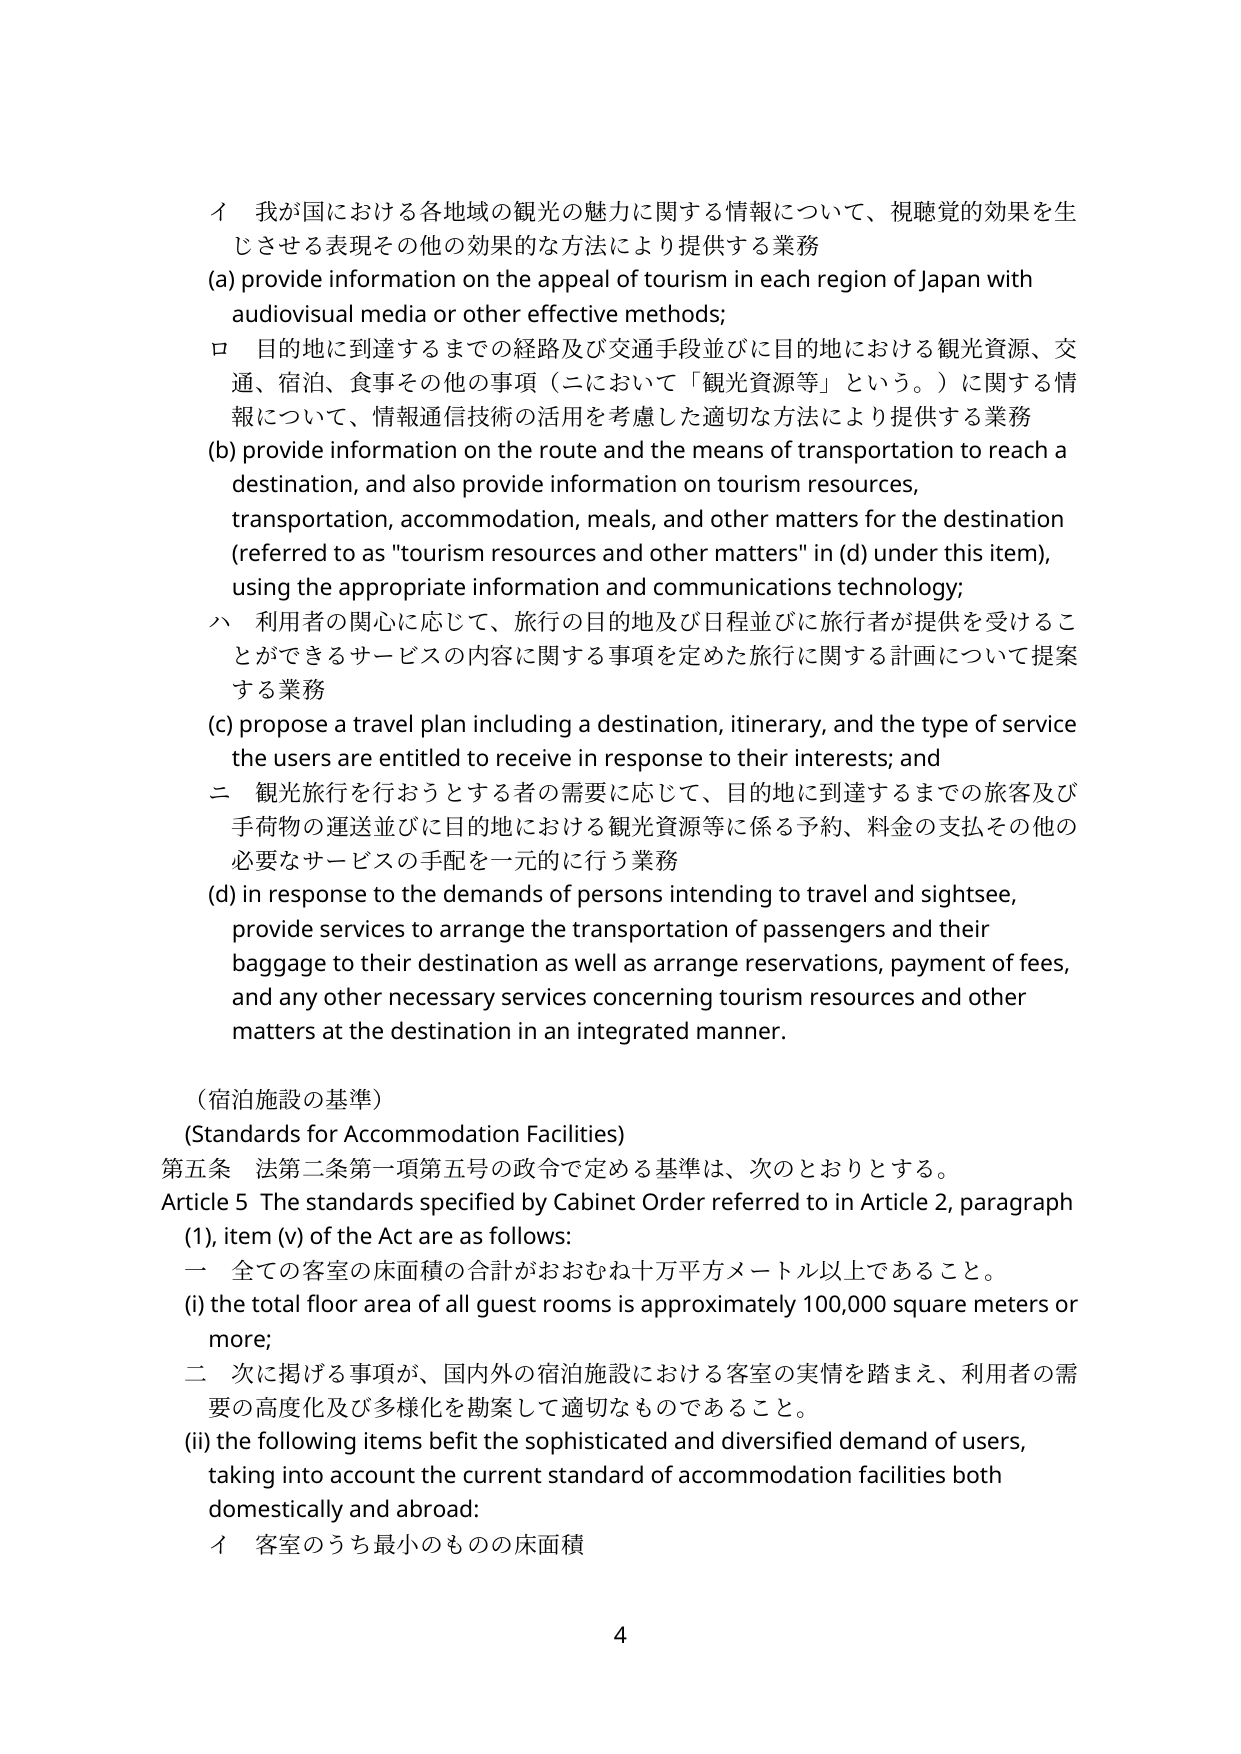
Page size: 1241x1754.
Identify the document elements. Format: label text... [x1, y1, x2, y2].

text (d) in response to the demands of persons intending to travel and sightsee, provide services to arrange the transportation of passengers and their baggage to their destination as well as arrange reservations, payment of fees, and any other necessary services concerning tourism resources and other matters at the destination in an integrated manner. [207, 877, 1079, 1048]
text Article 5 The standards specified by Cabinet Order referred to in Article 2, paragraph (1), item (v) of the Act are as follows: [161, 1184, 1079, 1253]
text イ 我が国における各地域の観光の魅力に関する情報について、視聴覚的効果を生じさせる表現その他の効果的な方法により提供する業務 [207, 194, 1079, 262]
text (b) provide information on the route and the means of transportation to reach a destination, and also provide information on tourism resources, transportation, accommodation, meals, and other matters for the destination (referred to as "tourism resources and other matters" in (d) under this item), using the appropriate information and communications technology; [207, 433, 1079, 604]
text （宿泊施設の基準） [184, 1082, 1079, 1116]
text ハ 利用者の関心に応じて、旅行の目的地及び日程並びに旅行者が提供を受けることができるサービスの内容に関する事項を定めた旅行に関する計画について提案する業務 [207, 604, 1079, 706]
text (c) propose a travel plan including a destination, itinerary, and the type of service the users are entitled to receive in response to their interests; and [207, 706, 1079, 774]
text 第五条 法第二条第一項第五号の政令で定める基準は、次のとおりとする。 [161, 1150, 1079, 1184]
text イ 客室のうち最小のものの床面積 [207, 1526, 1079, 1560]
text ニ 観光旅行を行おうとする者の需要に応じて、目的地に到達するまでの旅客及び手荷物の運送並びに目的地における観光資源等に係る予約、料金の支払その他の必要なサービスの手配を一元的に行う業務 [207, 774, 1079, 877]
text 一 全ての客室の床面積の合計がおおむね十万平方メートル以上であること。 [184, 1253, 1079, 1287]
text (i) the total floor area of all guest rooms is approximately 100,000 square meters or more; [184, 1287, 1079, 1355]
text (Standards for Accommodation Facilities) [184, 1116, 1079, 1150]
text ロ 目的地に到達するまでの経路及び交通手段並びに目的地における観光資源、交通、宿泊、食事その他の事項（ニにおいて「観光資源等」という。）に関する情報について、情報通信技術の活用を考慮した適切な方法により提供する業務 [207, 330, 1079, 433]
text (ii) the following items befit the sophisticated and diversified demand of users, taking into account the current standard of accommodation facilities both domestically and abroad: [184, 1424, 1079, 1526]
text 二 次に掲げる事項が、国内外の宿泊施設における客室の実情を踏まえ、利用者の需要の高度化及び多様化を勘案して適切なものであること。 [184, 1355, 1079, 1424]
text (a) provide information on the appeal of tourism in each region of Japan with audiovisual media or other effective methods; [207, 262, 1079, 330]
